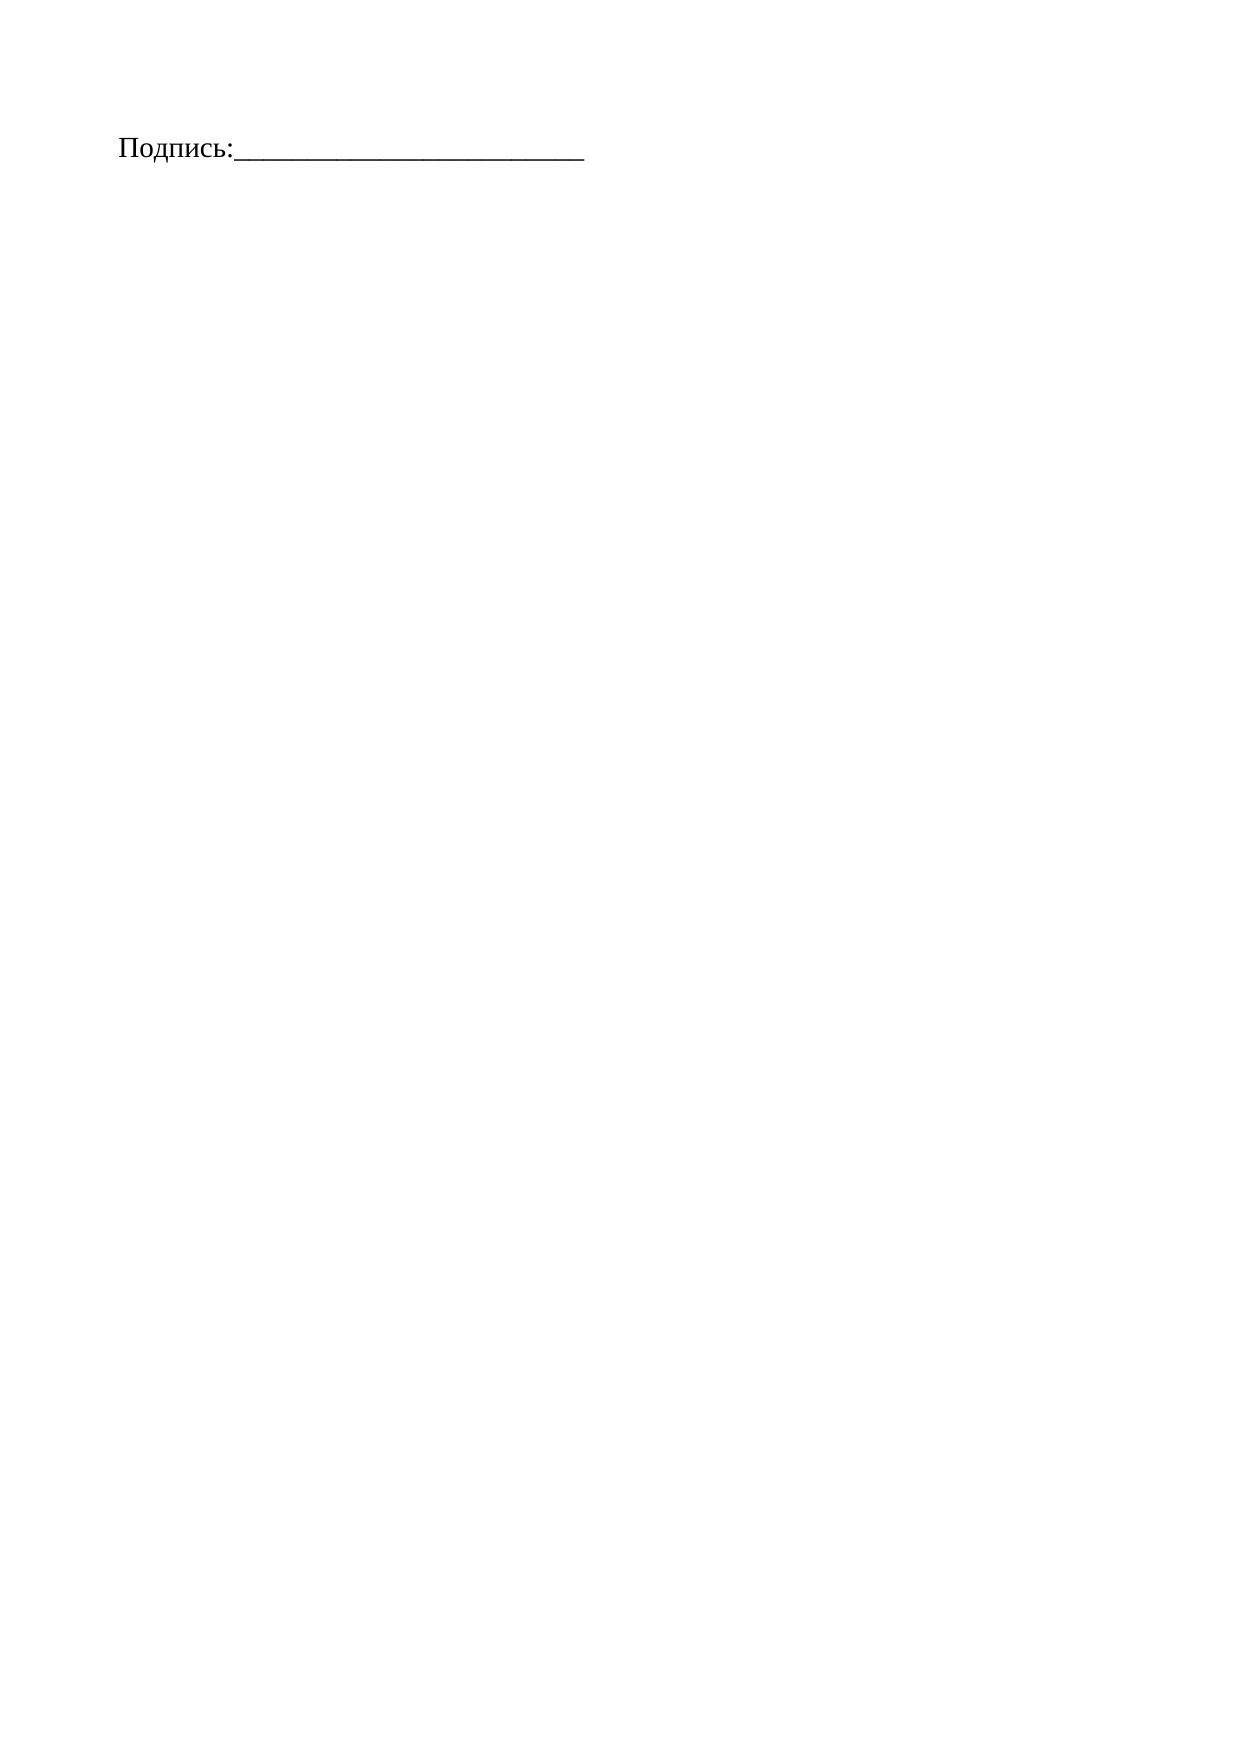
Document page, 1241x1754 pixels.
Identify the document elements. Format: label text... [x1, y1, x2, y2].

text Подпись:________________________ [118, 131, 1167, 164]
